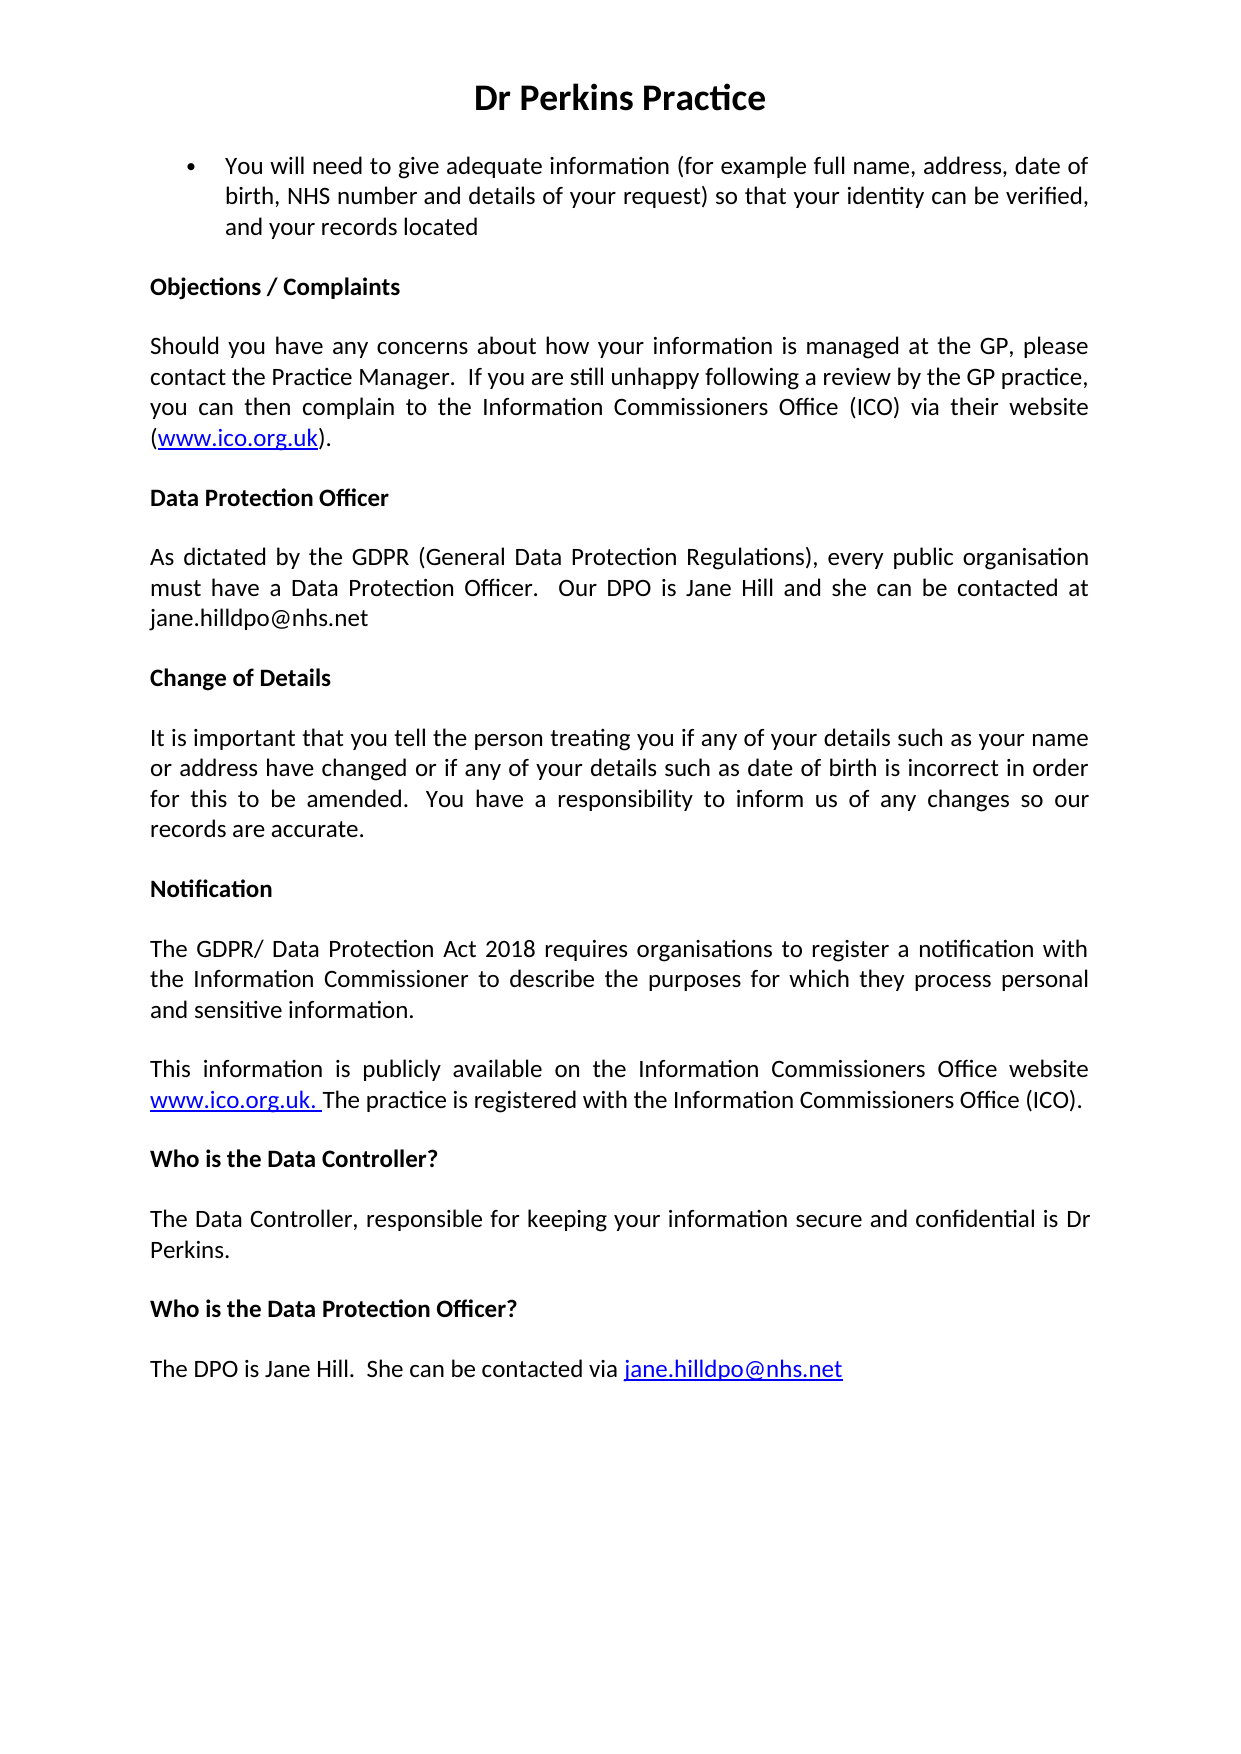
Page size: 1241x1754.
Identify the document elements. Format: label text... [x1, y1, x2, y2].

text Objections / Complaints [150, 271, 1090, 301]
text Notification [150, 873, 1090, 903]
text Data Protection Officer [150, 482, 1090, 512]
text Change of Details [150, 662, 1090, 693]
text Who is the Data Controller? [150, 1144, 1090, 1174]
text This information is publicly available on the Information Commissioners Office website www.ico.org.uk. The practice is registered with the Information Commissioners Office (ICO). [150, 1053, 1090, 1114]
list You will need to give adequate information (for example full name, address, date of birth, NHS number and details of your request) so that your identity can be verified, and your records located [187, 150, 1090, 242]
text The Data Controller, responsible for keeping your information secure and confidential is Dr Perkins. [150, 1203, 1090, 1264]
text Should you have any concerns about how your information is managed at the GP, please contact the Practice Manager. If you are still unhappy following a review by the GP practice, you can then complain to the Information Commissioners Office (ICO) via their website (www.ico.org.uk). [150, 330, 1090, 452]
text As dictated by the GDPR (General Data Protection Regulations), every public organisation must have a Data Protection Officer. Our DPO is Jane Hill and she can be contacted at jane.hilldpo@nhs.net [150, 541, 1090, 633]
text The DPO is Jane Hill. She can be contacted via jane.hilldpo@nhs.net [150, 1353, 1090, 1384]
text The GDPR/ Data Protection Act 2018 requires organisations to register a notification with the Information Commissioner to describe the purposes for which they process personal and sensitive information. [150, 933, 1090, 1024]
text Who is the Data Protection Officer? [150, 1293, 1090, 1324]
text It is important that you tell the person treating you if any of your details such as your name or address have changed or if any of your details such as date of birth is incorrect in order for this to be amended. You have a responsibility to inform us of any changes so our records are accurate. [150, 722, 1090, 844]
